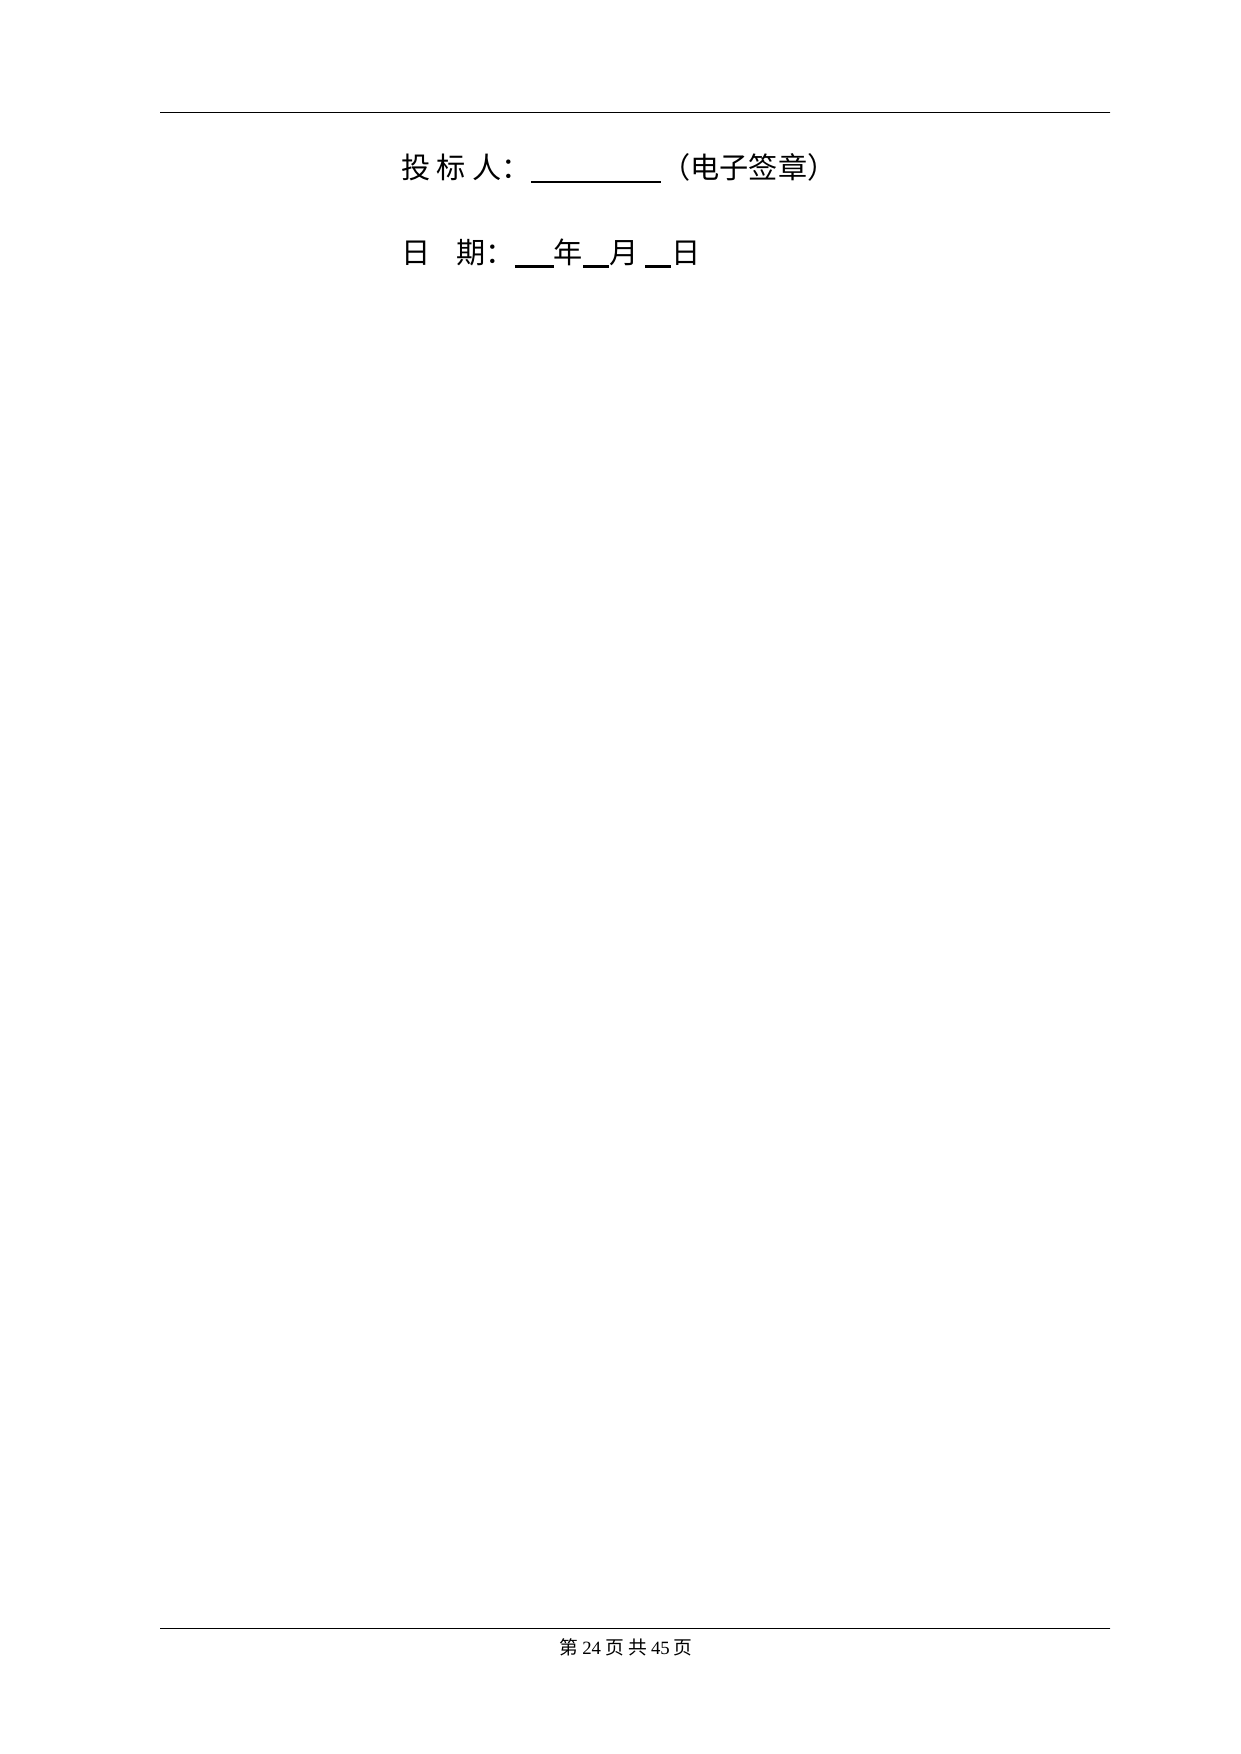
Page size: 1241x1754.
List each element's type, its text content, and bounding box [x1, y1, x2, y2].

text 日 期： 年 月 日 [159, 229, 1110, 272]
text 投 标 人： （电子签章） [159, 145, 1110, 187]
